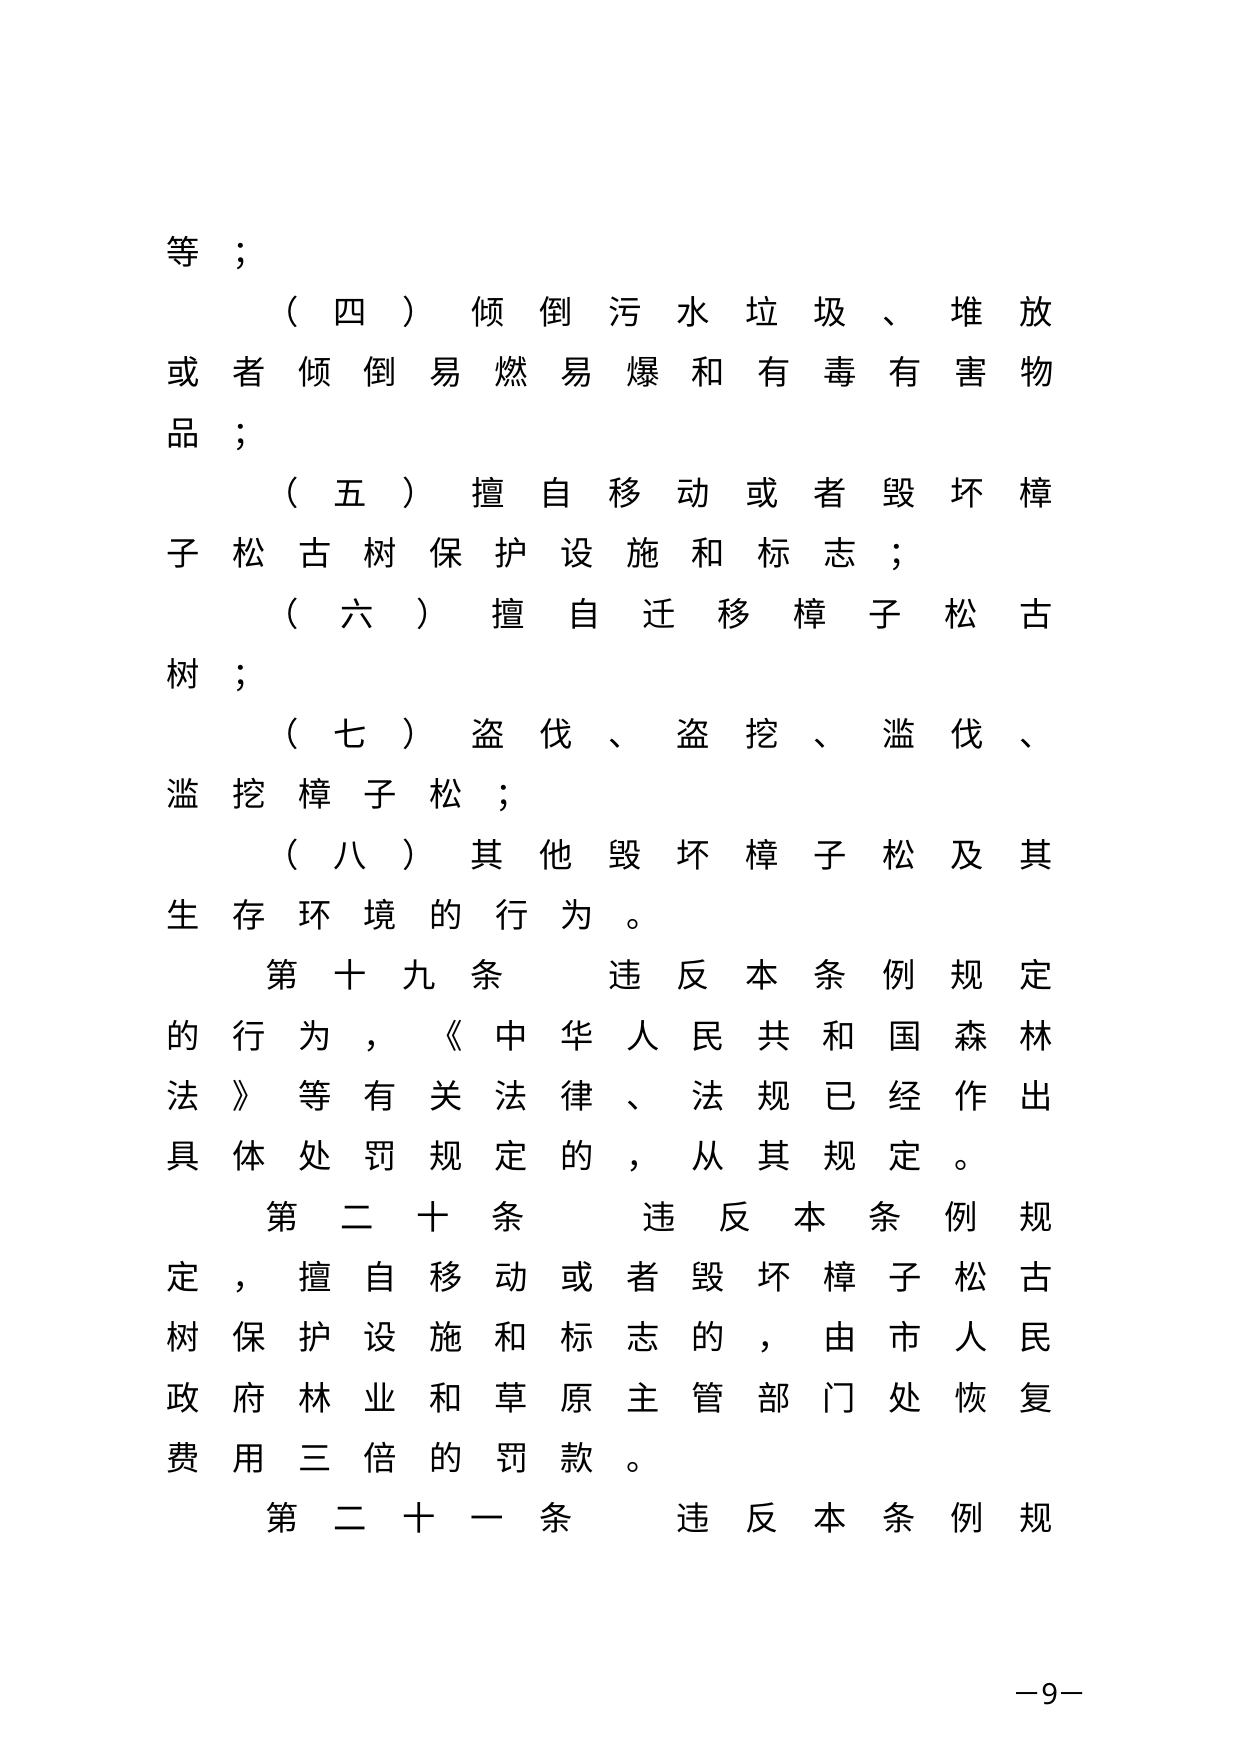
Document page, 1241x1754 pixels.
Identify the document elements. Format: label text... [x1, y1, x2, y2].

text （四）倾倒污水垃圾、堆放或者倾倒易燃易爆和有毒有害物品； [167, 280, 1085, 461]
text （五）擅自移动或者毁坏樟子松古树保护设施和标志； [167, 461, 1085, 581]
text 第二十条 违反本条例规定，擅自移动或者毁坏樟子松古树保护设施和标志的，由市人民政府林业和草原主管部门处恢复费用三倍的罚款。 [167, 1184, 1085, 1486]
text （八）其他毁坏樟子松及其生存环境的行为。 [167, 822, 1085, 943]
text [167, 1486, 1085, 1546]
text （七）盗伐、盗挖、滥伐、滥挖樟子松； [167, 702, 1085, 822]
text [167, 219, 1085, 280]
text 第十九条 违反本条例规定的行为，《中华人民共和国森林法》等有关法律、法规已经作出具体处罚规定的，从其规定。 [167, 943, 1085, 1184]
text （六）擅自迁移樟子松古树； [167, 581, 1085, 702]
